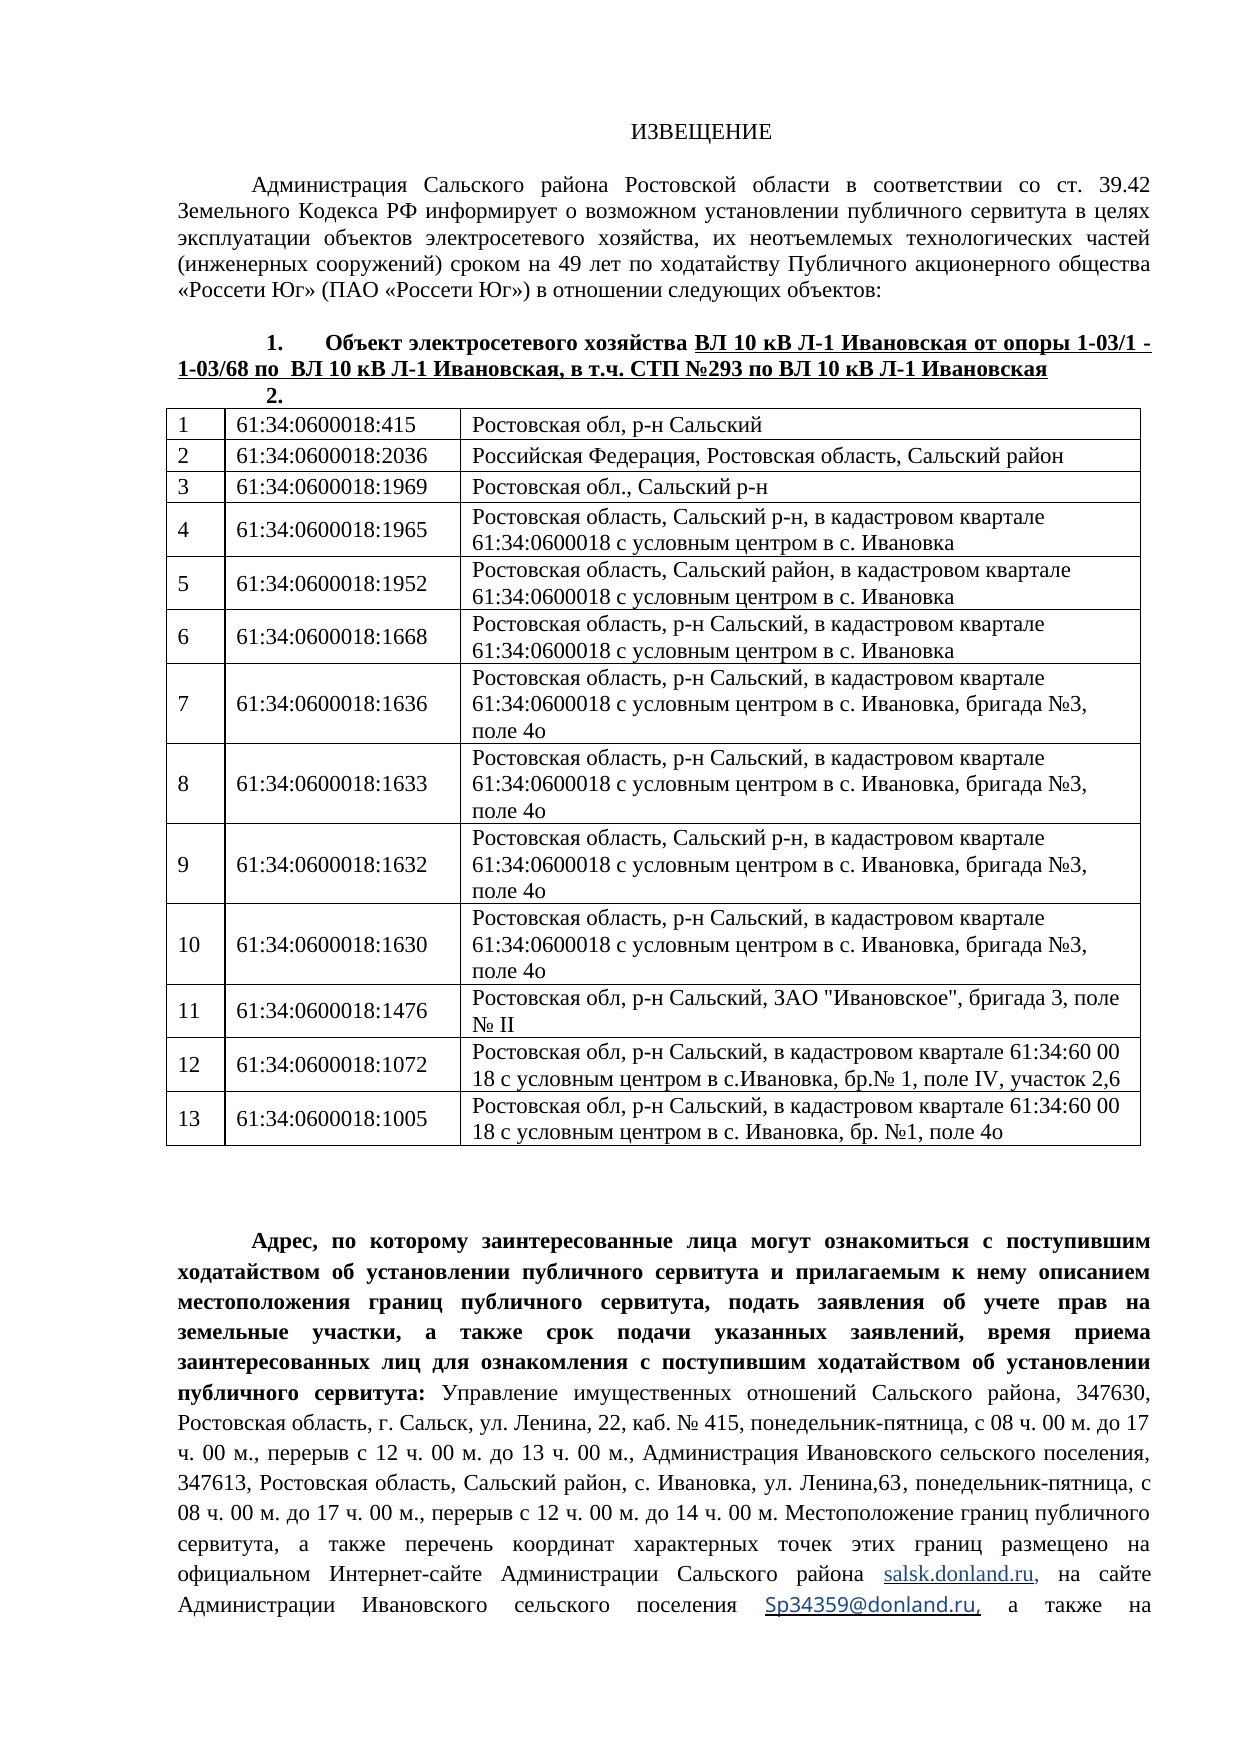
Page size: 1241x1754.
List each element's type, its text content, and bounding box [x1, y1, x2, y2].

table_cell Ростовская область, Сальский район, в кадастровом квартале 61:34:0600018 с условным центром в с. Ивановка [461, 557, 1140, 609]
table_cell Ростовская область, р-н Сальский, в кадастровом квартале 61:34:0600018 с условным центром в с. Ивановка, бригада №3, поле 4о [461, 664, 1140, 743]
text Администрация Сальского района Ростовской области в соответствии со ст. 39.42 Земельного Кодекса РФ информирует о возможном установлении публичного сервитута в целях эксплуатации объектов электросетевого хозяйства, их неотъемлемых технологических частей (инженерных сооружений) сроком на 49 лет по ходатайству Публичного акционерного общества «Россети Юг» (ПАО «Россети Юг») в отношении следующих объектов: [177, 171, 1152, 303]
table_cell Российская Федерация, Ростовская область, Сальский район [461, 440, 1140, 471]
table_header 61:34:0600018:415 [226, 409, 460, 439]
table_cell Ростовская область, р-н Сальский, в кадастровом квартале 61:34:0600018 с условным центром в с. Ивановка, бригада №3, поле 4о [461, 744, 1140, 823]
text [177, 1228, 1152, 1619]
table_cell Ростовская обл, р-н Сальский, ЗАО "Ивановское", бригада 3, поле № II [461, 985, 1140, 1037]
table_cell Ростовская область, р-н Сальский, в кадастровом квартале 61:34:0600018 с условным центром в с. Ивановка [461, 610, 1140, 663]
table_cell 61:34:0600018:1476 [226, 985, 460, 1037]
table_cell 2 [167, 440, 224, 471]
table_header 1 [167, 409, 224, 439]
table_cell Ростовская область, Сальский р-н, в кадастровом квартале 61:34:0600018 с условным центром в с. Ивановка, бригада №3, поле 4о [461, 824, 1140, 903]
table_cell 61:34:0600018:1965 [226, 503, 460, 556]
table_cell 9 [167, 824, 224, 903]
table_cell 6 [167, 610, 224, 663]
table_cell 61:34:0600018:1969 [226, 472, 460, 502]
table_cell 13 [167, 1092, 224, 1145]
table_cell Ростовская область, р-н Сальский, в кадастровом квартале 61:34:0600018 с условным центром в с. Ивановка, бригада №3, поле 4о [461, 904, 1140, 983]
table_header Ростовская обл, р-н Сальский [461, 409, 1140, 439]
table_cell 3 [167, 472, 224, 502]
table_cell 12 [167, 1038, 224, 1091]
table_cell 8 [167, 744, 224, 823]
table_cell 10 [167, 904, 224, 983]
table_cell 61:34:0600018:1632 [226, 824, 460, 903]
table_cell 61:34:0600018:1072 [226, 1038, 460, 1091]
table_cell 61:34:0600018:1668 [226, 610, 460, 663]
table_cell Ростовская область, Сальский р-н, в кадастровом квартале 61:34:0600018 с условным центром в с. Ивановка [461, 503, 1140, 556]
table_cell 61:34:0600018:1633 [226, 744, 460, 823]
table_cell 61:34:0600018:1630 [226, 904, 460, 983]
table_cell 5 [167, 557, 224, 609]
table_cell 61:34:0600018:1636 [226, 664, 460, 743]
table_cell 61:34:0600018:1952 [226, 557, 460, 609]
table_cell 61:34:0600018:2036 [226, 440, 460, 471]
table_cell Ростовская обл, р-н Сальский, в кадастровом квартале 61:34:60 00 18 с условным центром в с.Ивановка, бр.№ 1, поле IV, участок 2,6 [461, 1038, 1140, 1091]
list Объект электросетевого хозяйства ВЛ 10 кВ Л-1 Ивановская от опоры 1-03/1 - 1-03/68 по ВЛ 10 кВ Л-1 Ивановская, в т.ч. СТП №293 по ВЛ 10 кВ Л-1 Ивановская [177, 329, 1152, 382]
table_cell 7 [167, 664, 224, 743]
table_cell Ростовская обл., Сальский р-н [461, 472, 1140, 502]
table_cell 61:34:0600018:1005 [226, 1092, 460, 1145]
table_cell Ростовская обл, р-н Сальский, в кадастровом квартале 61:34:60 00 18 с условным центром в с. Ивановка, бр. №1, поле 4о [461, 1092, 1140, 1145]
table_cell 4 [167, 503, 224, 556]
table_cell 11 [167, 985, 224, 1037]
text ИЗВЕЩЕНИЕ [177, 118, 1152, 144]
